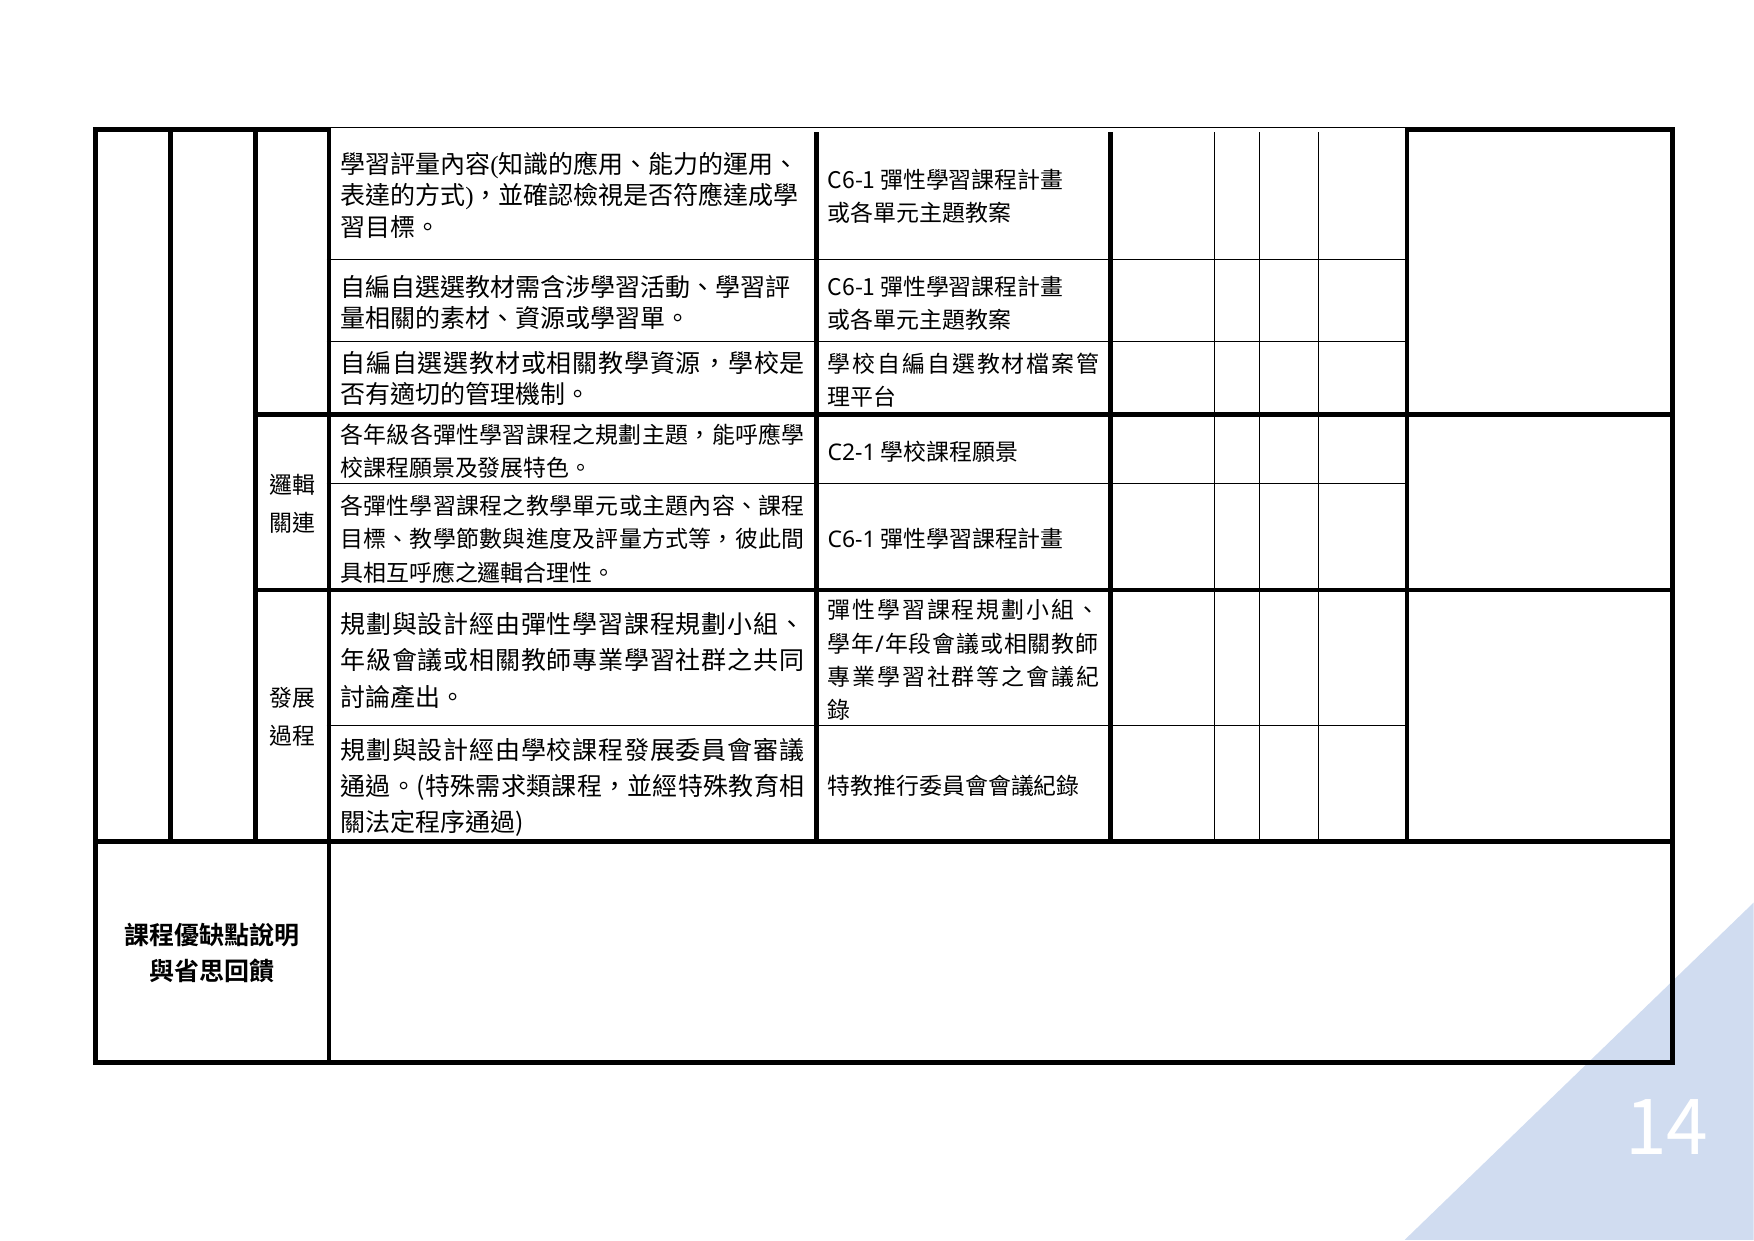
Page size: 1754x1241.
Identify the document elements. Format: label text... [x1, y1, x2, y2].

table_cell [816, 128, 1110, 259]
table_cell 發展過程 [258, 592, 327, 839]
table_cell [1319, 592, 1405, 725]
table_cell [1215, 592, 1259, 725]
table_cell C6-1彈性學習課程計畫 或各單元主題教案 [819, 260, 1108, 341]
table_cell [1319, 417, 1405, 483]
table_cell [1259, 128, 1318, 259]
table_cell [1319, 342, 1405, 412]
table_cell 特教推行委員會會議紀錄 [819, 726, 1108, 839]
table_cell 學習評量內容(知識的應用、能力的運用、表達的方式)，並確認檢視是否符應達成學習目標。 [331, 128, 816, 259]
table_cell [1113, 484, 1214, 588]
table_cell 各彈性學習課程之教學單元或主題內容、課程目標、教學節數與進度及評量方式等，彼此間具相互呼應之邏輯合理性。 [331, 484, 814, 588]
table_cell [1409, 592, 1670, 839]
table_cell [1113, 417, 1214, 483]
table_cell 規劃與設計經由彈性學習課程規劃小組、年級會議或相關教師專業學習社群之共同討論產出。 [331, 592, 814, 725]
table_cell [1260, 260, 1318, 341]
table_cell [1260, 484, 1318, 588]
table_cell [331, 844, 1670, 1060]
table_cell [1113, 342, 1214, 412]
table_cell [1260, 342, 1318, 412]
table_cell [1215, 342, 1259, 412]
table_cell [1260, 592, 1318, 725]
table_cell [1215, 260, 1259, 341]
table_cell 自編自選選教材或相關教學資源，學校是否有適切的管理機制。 [331, 342, 814, 412]
table_cell [1319, 484, 1405, 588]
table_cell [1409, 417, 1670, 588]
table_cell 自編自選選教材需含涉學習活動、學習評量相關的素材、資源或學習單。 [331, 260, 814, 341]
table_cell [1260, 417, 1318, 483]
table_cell [1215, 417, 1259, 483]
table_cell C2-1學校課程願景 [819, 417, 1108, 483]
table_cell 課程優缺點說明 與省思回饋 [98, 844, 327, 1060]
table_cell [1113, 726, 1214, 839]
table_cell [1215, 726, 1259, 839]
table_cell 各年級各彈性學習課程之規劃主題，能呼應學校課程願景及發展特色。 [331, 417, 814, 483]
table_cell [1113, 592, 1214, 725]
table_cell [1319, 260, 1405, 341]
table_cell C6-1彈性學習課程計畫 [819, 484, 1108, 588]
table_cell [1110, 128, 1215, 259]
table_cell 彈性學習課程規劃小組、學年/年段會議或相關教師專業學習社群等之會議紀錄 [819, 592, 1108, 725]
table_cell [1215, 128, 1259, 259]
table_cell 規劃與設計經由學校課程發展委員會審議通過。(特殊需求類課程，並經特殊教育相關法定程序通過) [331, 726, 814, 839]
table_cell 學校自編自選教材檔案管理平台 [819, 342, 1108, 412]
table_cell [1215, 484, 1259, 588]
table_cell 邏輯關連 [258, 417, 327, 588]
table_cell [1260, 726, 1318, 839]
table_cell [1113, 260, 1214, 341]
table_cell [1318, 128, 1405, 259]
table_cell [1319, 726, 1405, 839]
